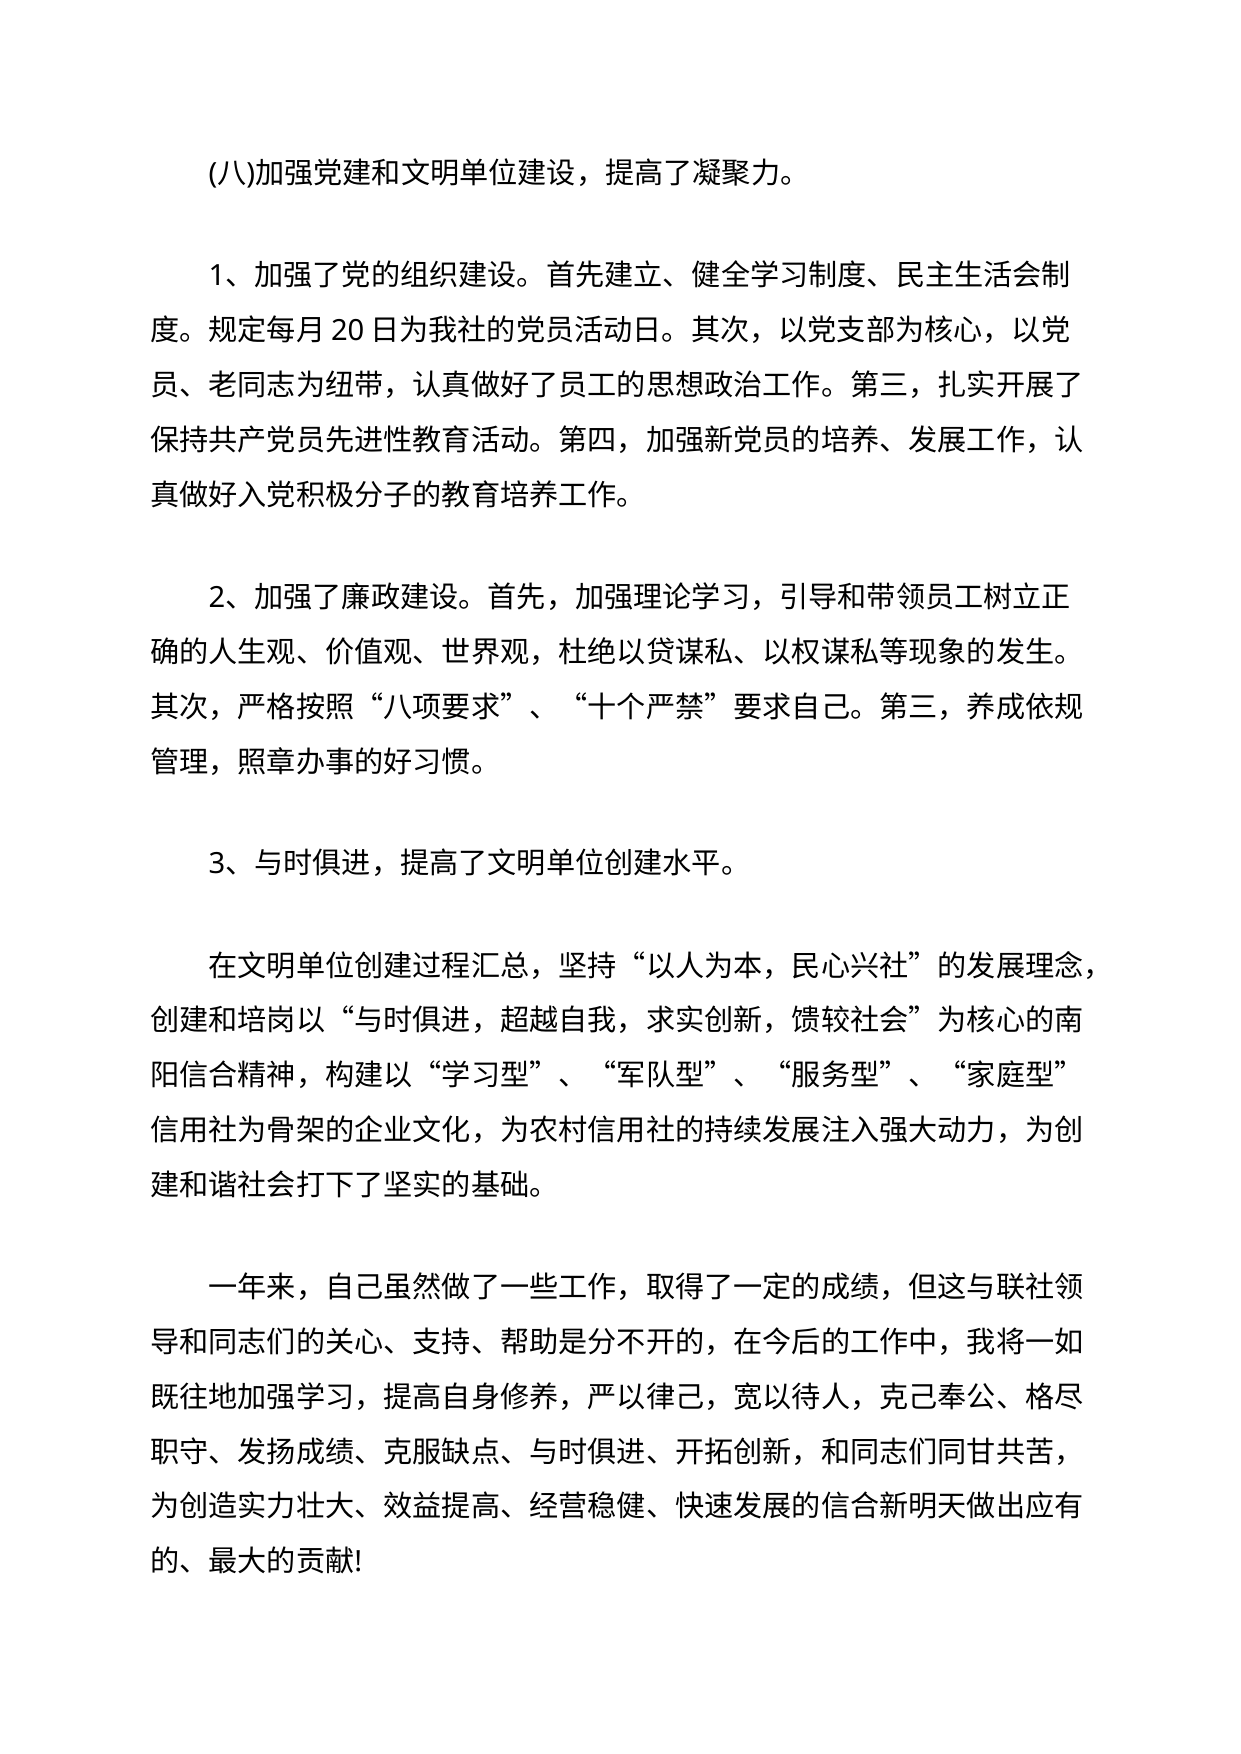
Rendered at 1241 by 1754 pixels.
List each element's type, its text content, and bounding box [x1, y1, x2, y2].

text 2、加强了廉政建设。首先，加强理论学习，引导和带领员工树立正确的人生观、价值观、世界观，杜绝以贷谋私、以权谋私等现象的发生。其次，严格按照“八项要求”、“十个严禁”要求自己。第三，养成依规管理，照章办事的好习惯。 [150, 573, 1090, 781]
text 3、与时俱进，提高了文明单位创建水平。 [150, 840, 1090, 882]
text (八)加强党建和文明单位建设，提高了凝聚力。 [150, 150, 1090, 192]
text 一年来，自己虽然做了一些工作，取得了一定的成绩，但这与联社领导和同志们的关心、支持、帮助是分不开的，在今后的工作中，我将一如既往地加强学习，提高自身修养，严以律己，宽以待人，克己奉公、格尽职守、发扬成绩、克服缺点、与时俱进、开拓创新，和同志们同甘共苦，为创造实力壮大、效益提高、经营稳健、快速发展的信合新明天做出应有的、最大的贡献! [150, 1263, 1090, 1580]
text 在文明单位创建过程汇总，坚持“以人为本，民心兴社”的发展理念，创建和培岗以“与时俱进，超越自我，求实创新，馈较社会”为核心的南阳信合精神，构建以“学习型”、“军队型”、“服务型”、“家庭型”信用社为骨架的企业文化，为农村信用社的持续发展注入强大动力，为创建和谐社会打下了坚实的基础。 [150, 942, 1090, 1204]
text 1、加强了党的组织建设。首先建立、健全学习制度、民主生活会制度。规定每月20日为我社的党员活动日。其次，以党支部为核心，以党员、老同志为纽带，认真做好了员工的思想政治工作。第三，扎实开展了保持共产党员先进性教育活动。第四，加强新党员的培养、发展工作，认真做好入党积极分子的教育培养工作。 [150, 252, 1090, 514]
